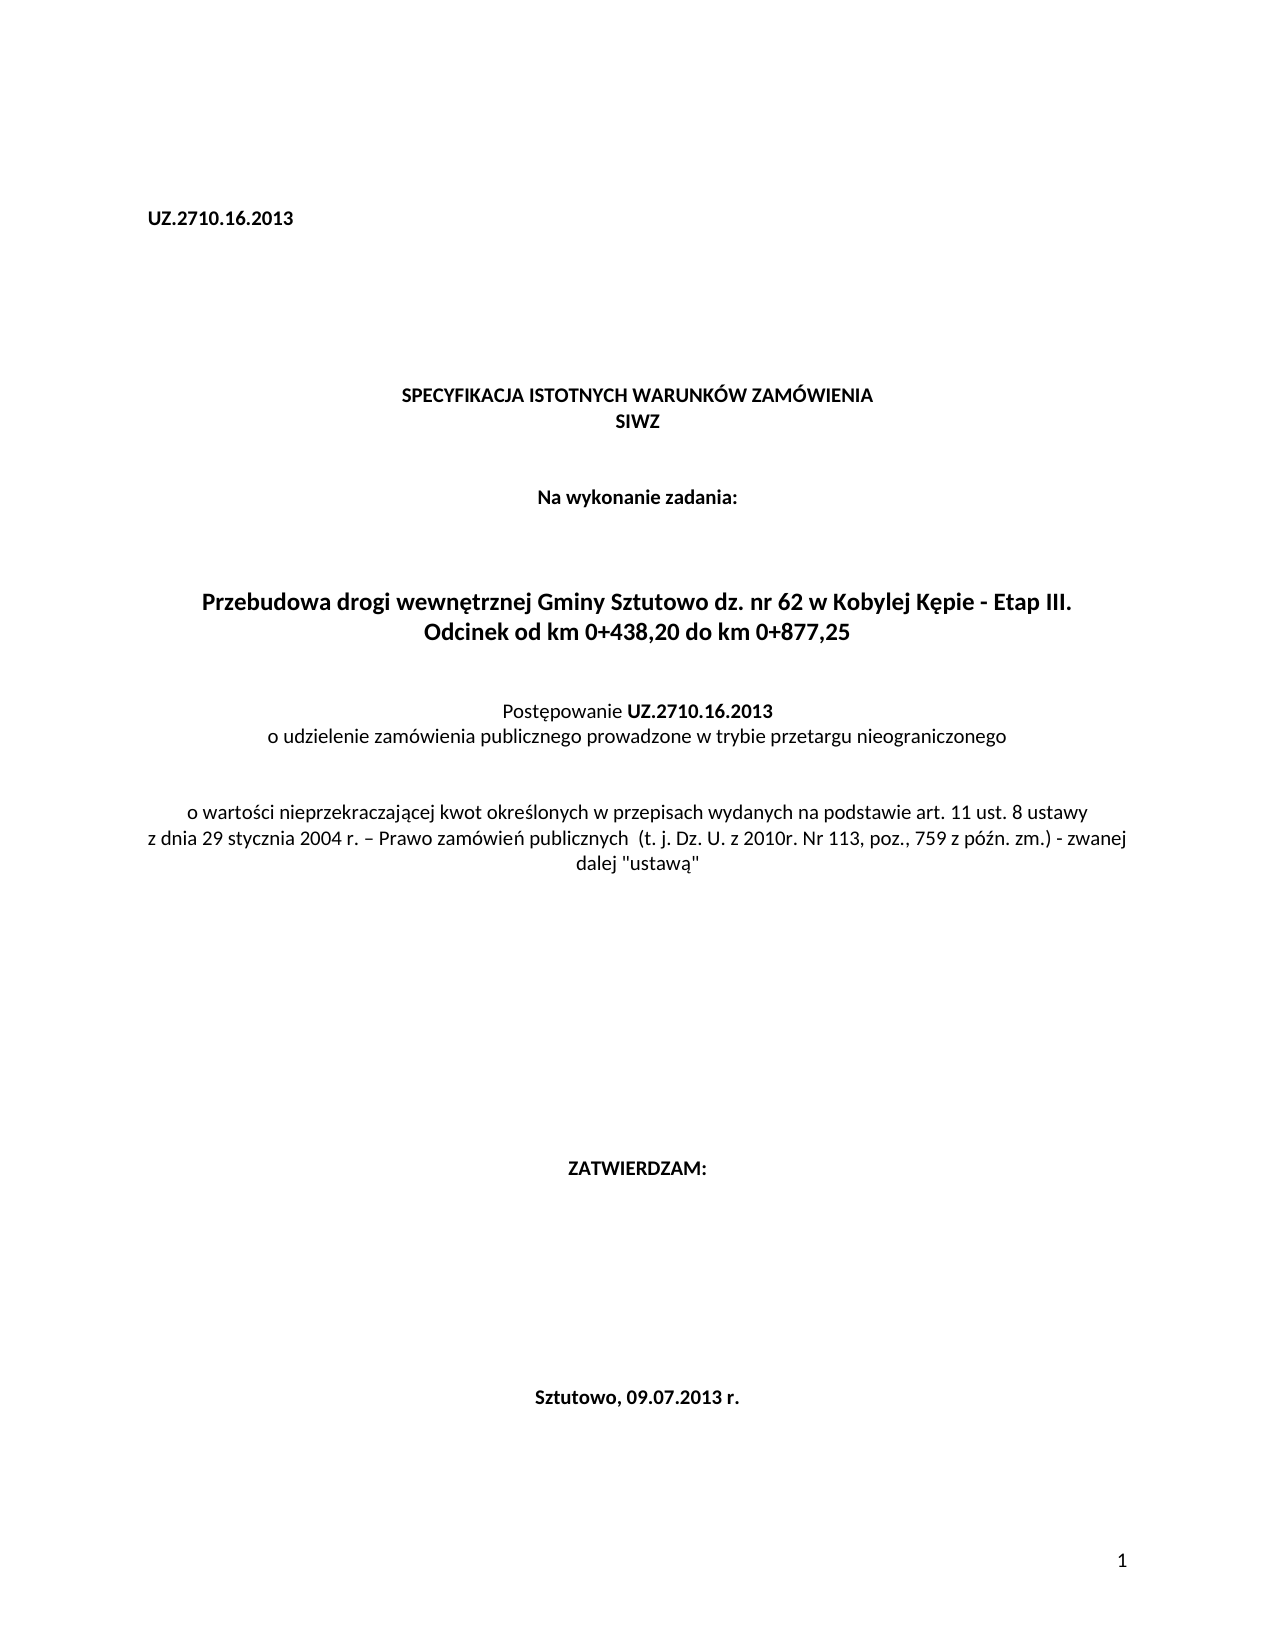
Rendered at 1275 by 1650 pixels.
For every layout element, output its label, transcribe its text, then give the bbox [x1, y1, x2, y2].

text Postępowanie UZ.2710.16.2013 [148, 698, 1127, 723]
text z dnia 29 stycznia 2004 r. – Prawo zamówień publicznych (t. j. Dz. U. z 2010r. Nr 113, poz., 759 z późn. zm.) - zwanej dalej "ustawą" [148, 825, 1127, 876]
text ZATWIERDZAM: [148, 1155, 1127, 1181]
text Odcinek od km 0+438,20 do km 0+877,25 [148, 617, 1127, 647]
text SIWZ [148, 408, 1127, 433]
text Na wykonanie zadania: [148, 484, 1127, 510]
text SPECYFIKACJA ISTOTNYCH WARUNKÓW ZAMÓWIENIA [148, 383, 1127, 408]
text Sztutowo, 09.07.2013 r. [148, 1384, 1127, 1409]
text UZ.2710.16.2013 [148, 205, 1127, 230]
text Przebudowa drogi wewnętrznej Gminy Sztutowo dz. nr 62 w Kobylej Kępie - Etap III. [148, 586, 1127, 617]
text o wartości nieprzekraczającej kwot określonych w przepisach wydanych na podstawie art. 11 ust. 8 ustawy [148, 799, 1127, 825]
text o udzielenie zamówienia publicznego prowadzone w trybie przetargu nieograniczonego [148, 723, 1127, 749]
